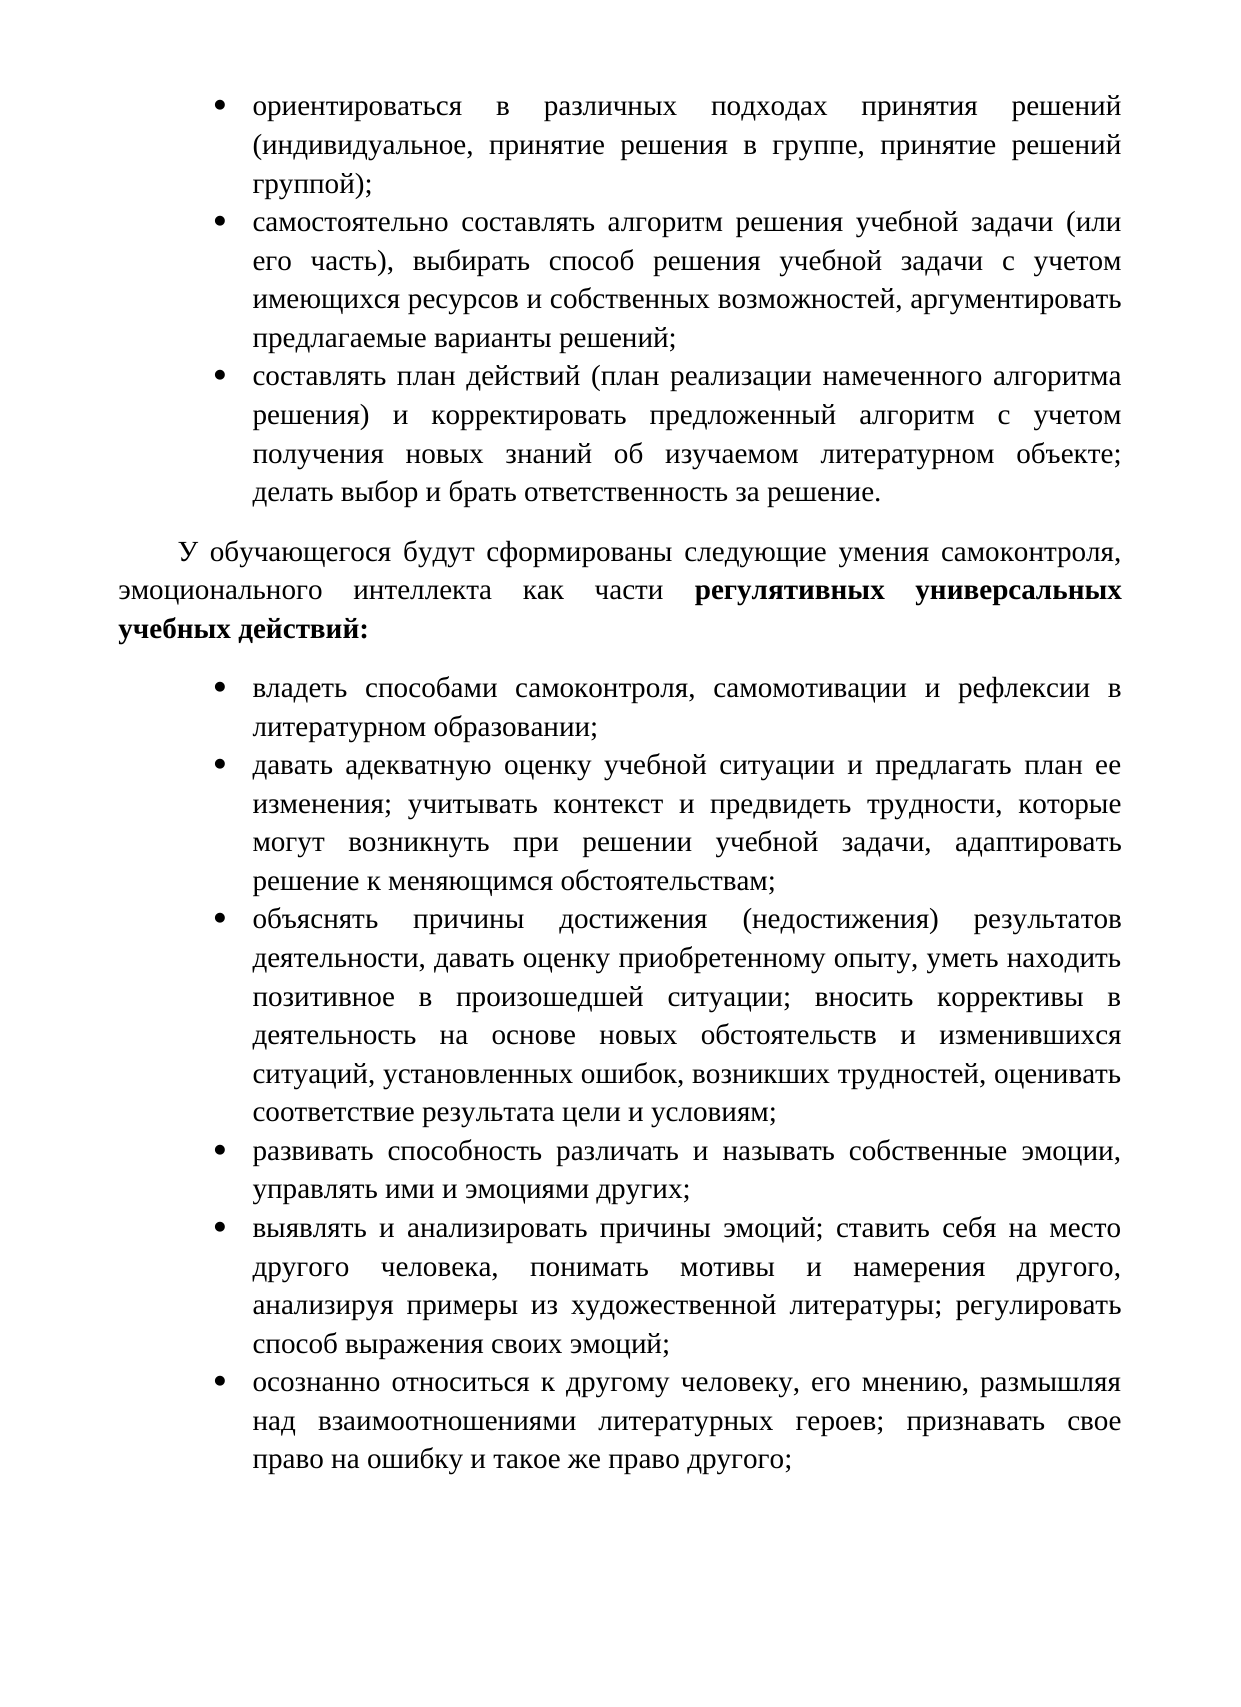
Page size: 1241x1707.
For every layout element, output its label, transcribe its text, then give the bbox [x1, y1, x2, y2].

list самостоятельно составлять алгоритм решения учебной задачи (или его часть), выбирать способ решения учебной задачи с учетом имеющихся ресурсов и собственных возможностей, аргументировать предлагаемые варианты решений; [215, 204, 1122, 353]
list давать адекватную оценку учебной ситуации и предлагать план ее изменения; учитывать контекст и предвидеть трудности, которые могут возникнуть при решении учебной задачи, адаптировать решение к меняющимся обстоятельствам; [215, 747, 1122, 897]
text У обучающегося будут сформированы следующие умения самоконтроля, эмоционального интеллекта как части регулятивных универсальных учебных действий: [118, 534, 1122, 644]
list осознанно относиться к другому человеку, его мнению, размышляя над взаимоотношениями литературных героев; признавать свое право на ошибку и такое же право другого; [215, 1364, 1122, 1475]
list объяснять причины достижения (недостижения) результатов деятельности, давать оценку приобретенному опыту, уметь находить позитивное в произошедшей ситуации; вносить коррективы в деятельность на основе новых обстоятельств и изменившихся ситуаций, установленных ошибок, возникших трудностей, оценивать соответствие результата цели и условиям; [215, 902, 1122, 1128]
list владеть способами самоконтроля, самомотивации и рефлексии в литературном образовании; [215, 670, 1122, 742]
list развивать способность различать и называть собственные эмоции, управлять ими и эмоциями других; [215, 1133, 1122, 1205]
list ориентироваться в различных подходах принятия решений (индивидуальное, принятие решения в группе, принятие решений группой); [215, 88, 1122, 199]
list составлять план действий (план реализации намеченного алгоритма решения) и корректировать предложенный алгоритм с учетом получения новых знаний об изучаемом литературном объекте; делать выбор и брать ответственность за решение. [215, 358, 1122, 508]
list выявлять и анализировать причины эмоций; ставить себя на место другого человека, понимать мотивы и намерения другого, анализируя примеры из художественной литературы; регулировать способ выражения своих эмоций; [215, 1210, 1122, 1359]
